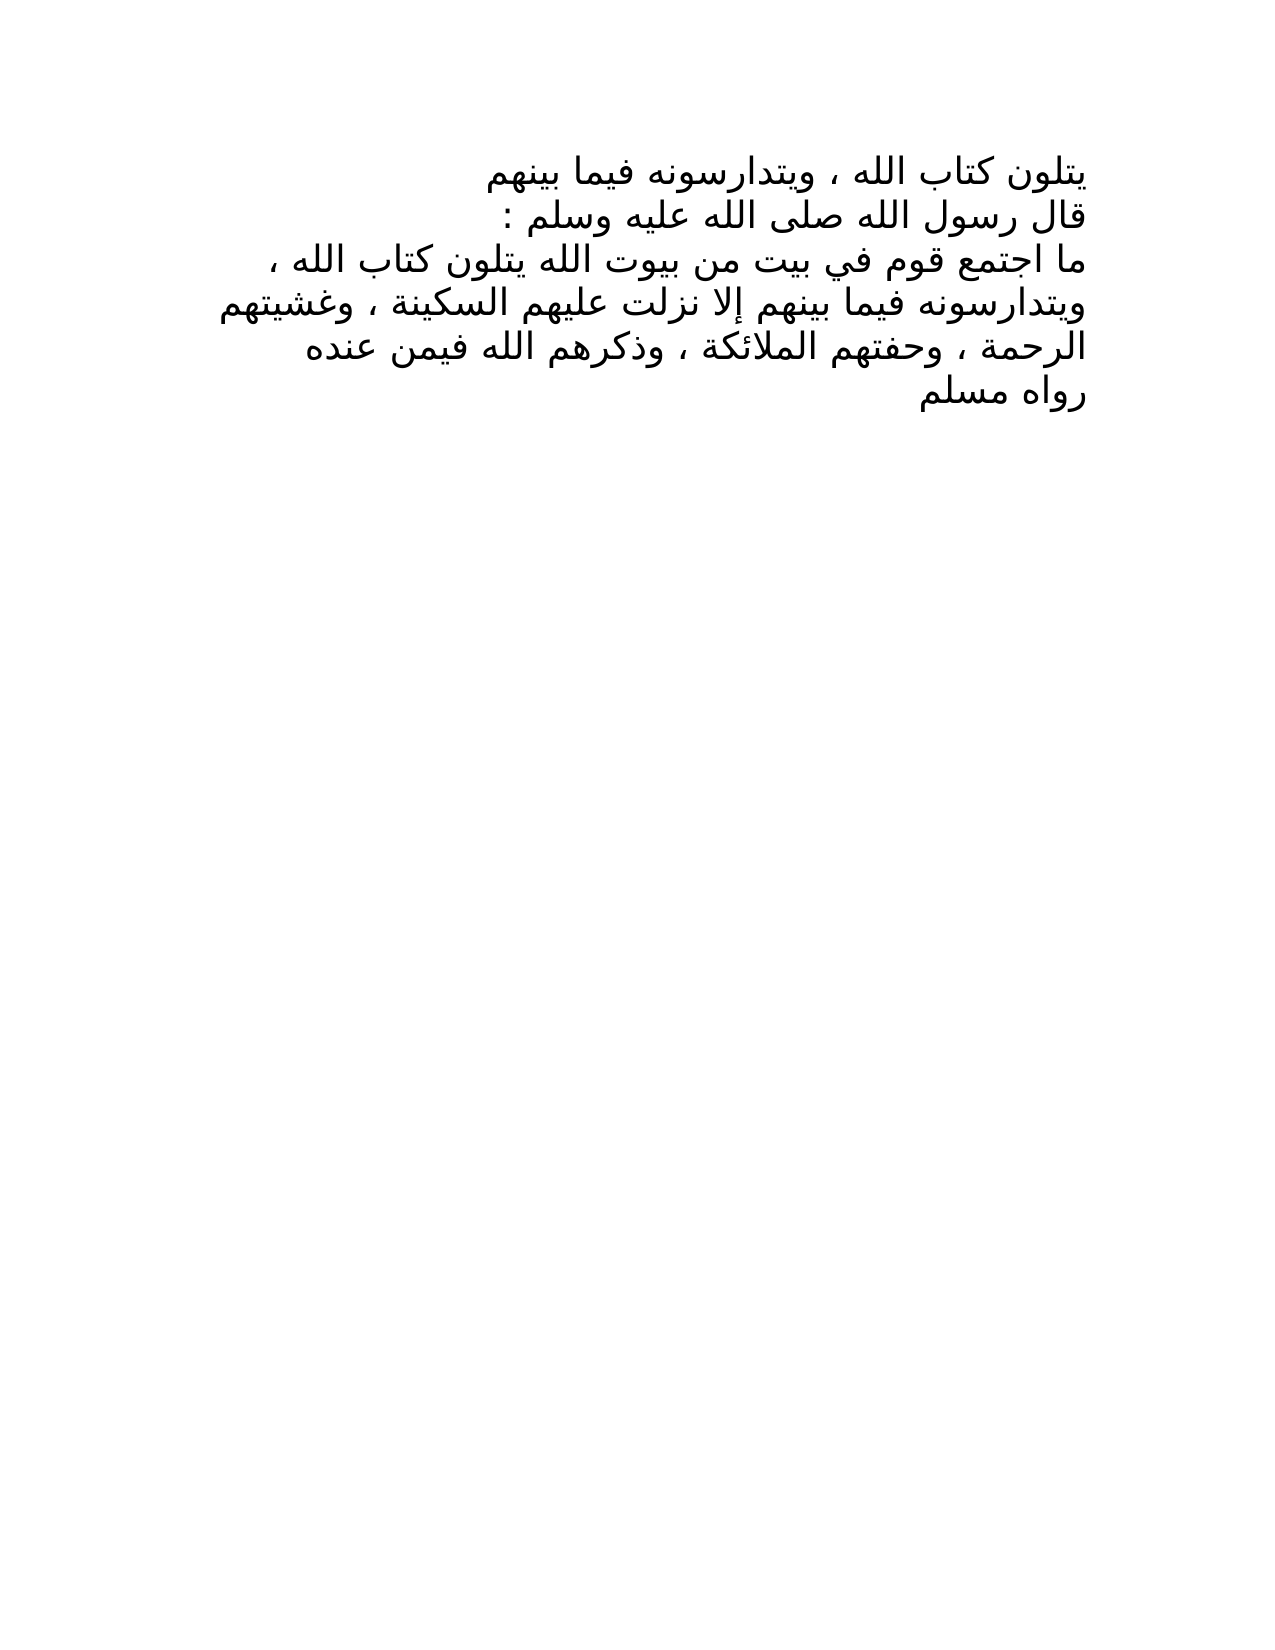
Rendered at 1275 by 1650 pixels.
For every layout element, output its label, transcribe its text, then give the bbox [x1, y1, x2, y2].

text يتلون كتاب الله ، ويتدارسونه فيما بينهم [187, 150, 1087, 194]
text رواه مسلم [187, 368, 1087, 412]
text قال رسول الله صلى الله عليه وسلم : [187, 194, 1087, 237]
text ما اجتمع قوم في بيت من بيوت الله يتلون كتاب الله ، ويتدارسونه فيما بينهم إلا نزلت عليهم السكينة ، وغشيتهم الرحمة ، وحفتهم الملائكة ، وذكرهم الله فيمن عنده [187, 237, 1087, 368]
